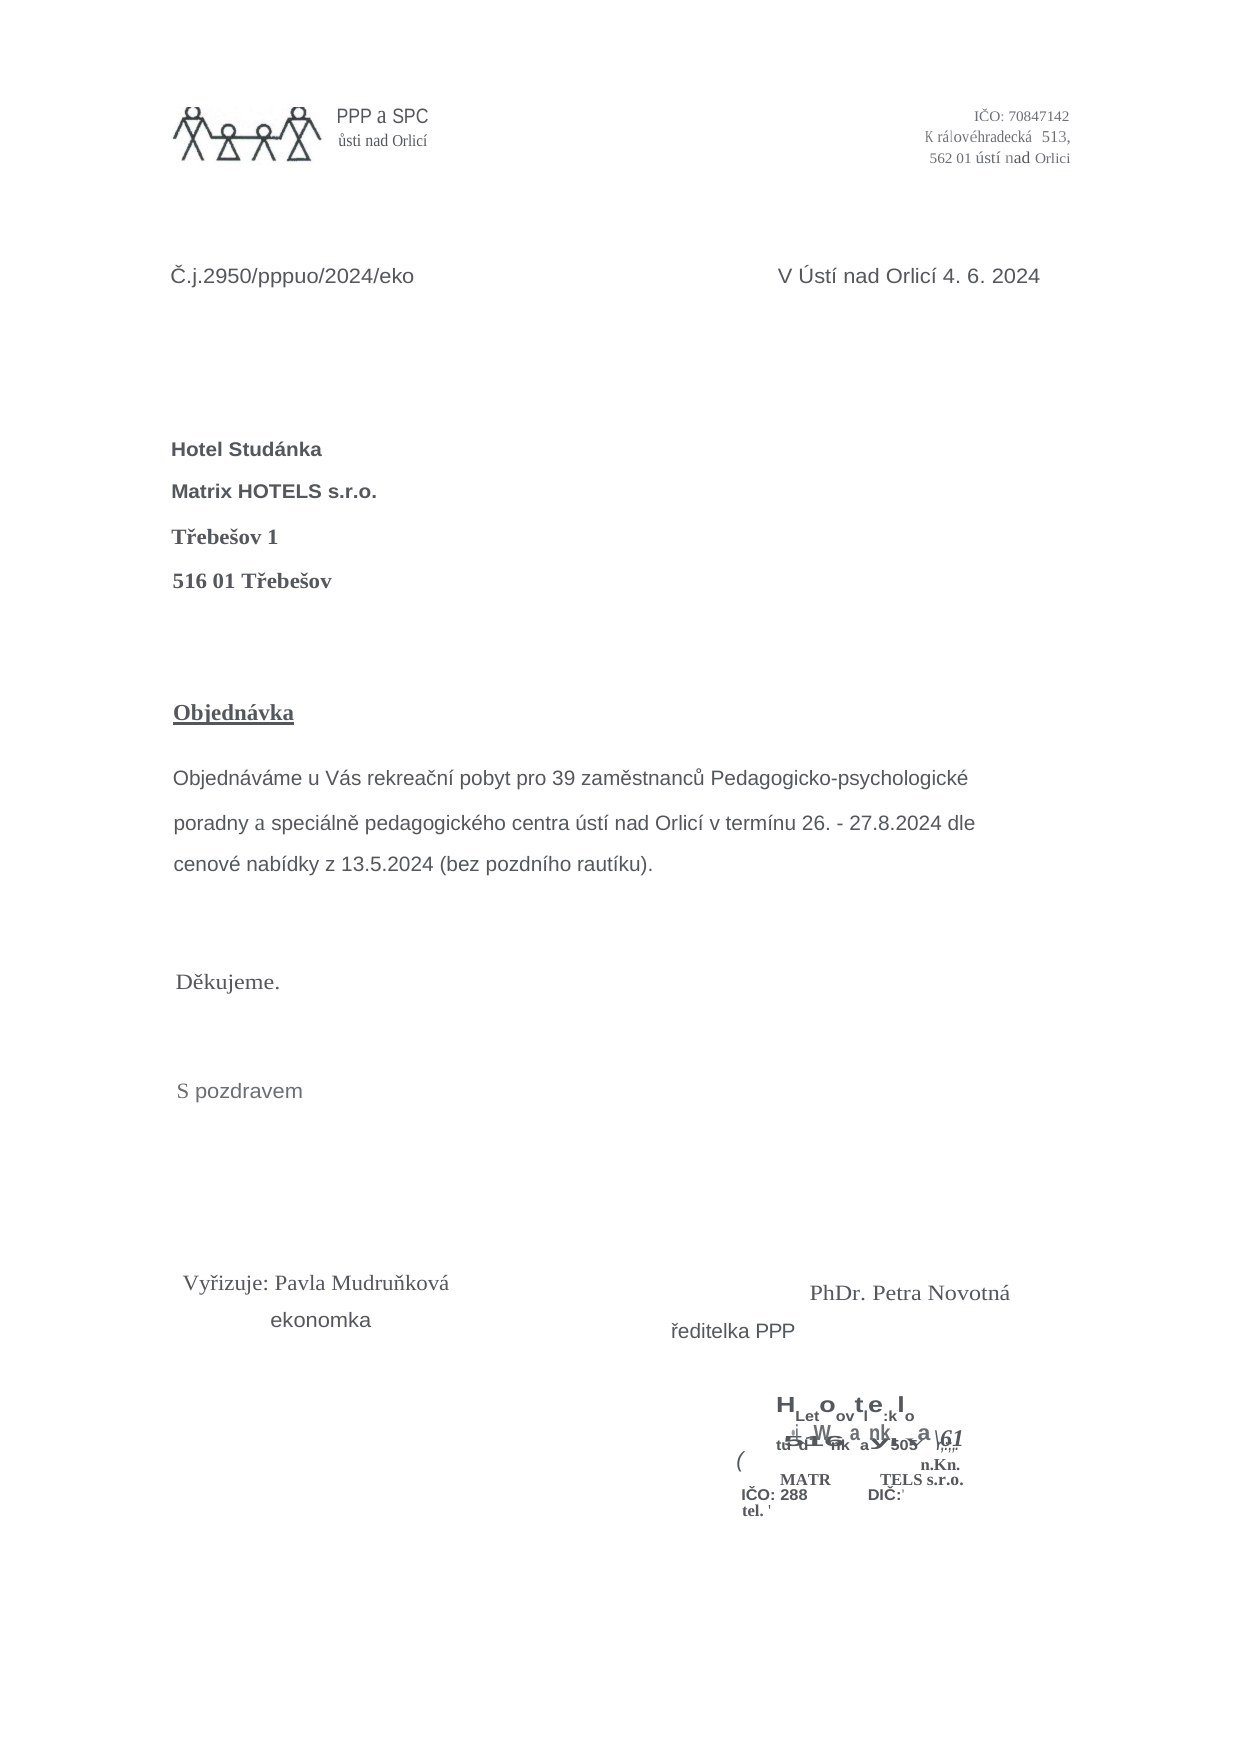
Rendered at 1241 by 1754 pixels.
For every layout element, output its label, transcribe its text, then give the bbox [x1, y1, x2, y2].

text PPP a SPC [336, 99, 431, 129]
text Hotel Studánka Matrix HOTELS s.r.o. Třebešov 1 [171, 438, 381, 549]
text IČO: 70847142 [917, 107, 1069, 124]
text Objednáváme u Vás rekreační pobyt pro 39 zaměstnanců Pedagogicko-psychologické poradny a speciálně pedagogického centra ústí nad Orlicí v termínu 26. - 27.8.2024 dle cenové nabídky z 13.5.2024 (bez pozdního rautíku). [173, 765, 1041, 876]
text 562 01 ústí nad Orlici [917, 148, 1070, 167]
subtitle Vyřizuje: Pavla Mudruňková [180, 1270, 452, 1296]
picture [170, 107, 323, 166]
text Objednávka [173, 699, 1082, 726]
text MATR TELS s.r.o. [780, 1473, 1082, 1488]
subtitle Děkujeme. [175, 969, 1082, 994]
text HLetoovtle:klo tu•id.Wnkaank505a r,:;,. [776, 1399, 1082, 1456]
text ředitelka PPP [671, 1318, 796, 1342]
text ekonomka [189, 1308, 452, 1332]
subtitle PhDr. Petra Novotná [809, 1280, 1082, 1305]
text Č.j.2950/pppuo/2024/eko V Ústí nad Orlicí 4. 6. 2024 [170, 264, 1082, 288]
text IČO: 288 DIČ:' [741, 1488, 1082, 1503]
text K rálovéhradecká 513, [917, 126, 1071, 146]
text ( n.Kn. [736, 1456, 1082, 1473]
text S pozdravem [176, 1078, 1082, 1104]
text 516 01 Třebešov [172, 570, 1082, 592]
text tel. ' [742, 1503, 1082, 1520]
text ůsti nad Orlicí [338, 130, 431, 150]
